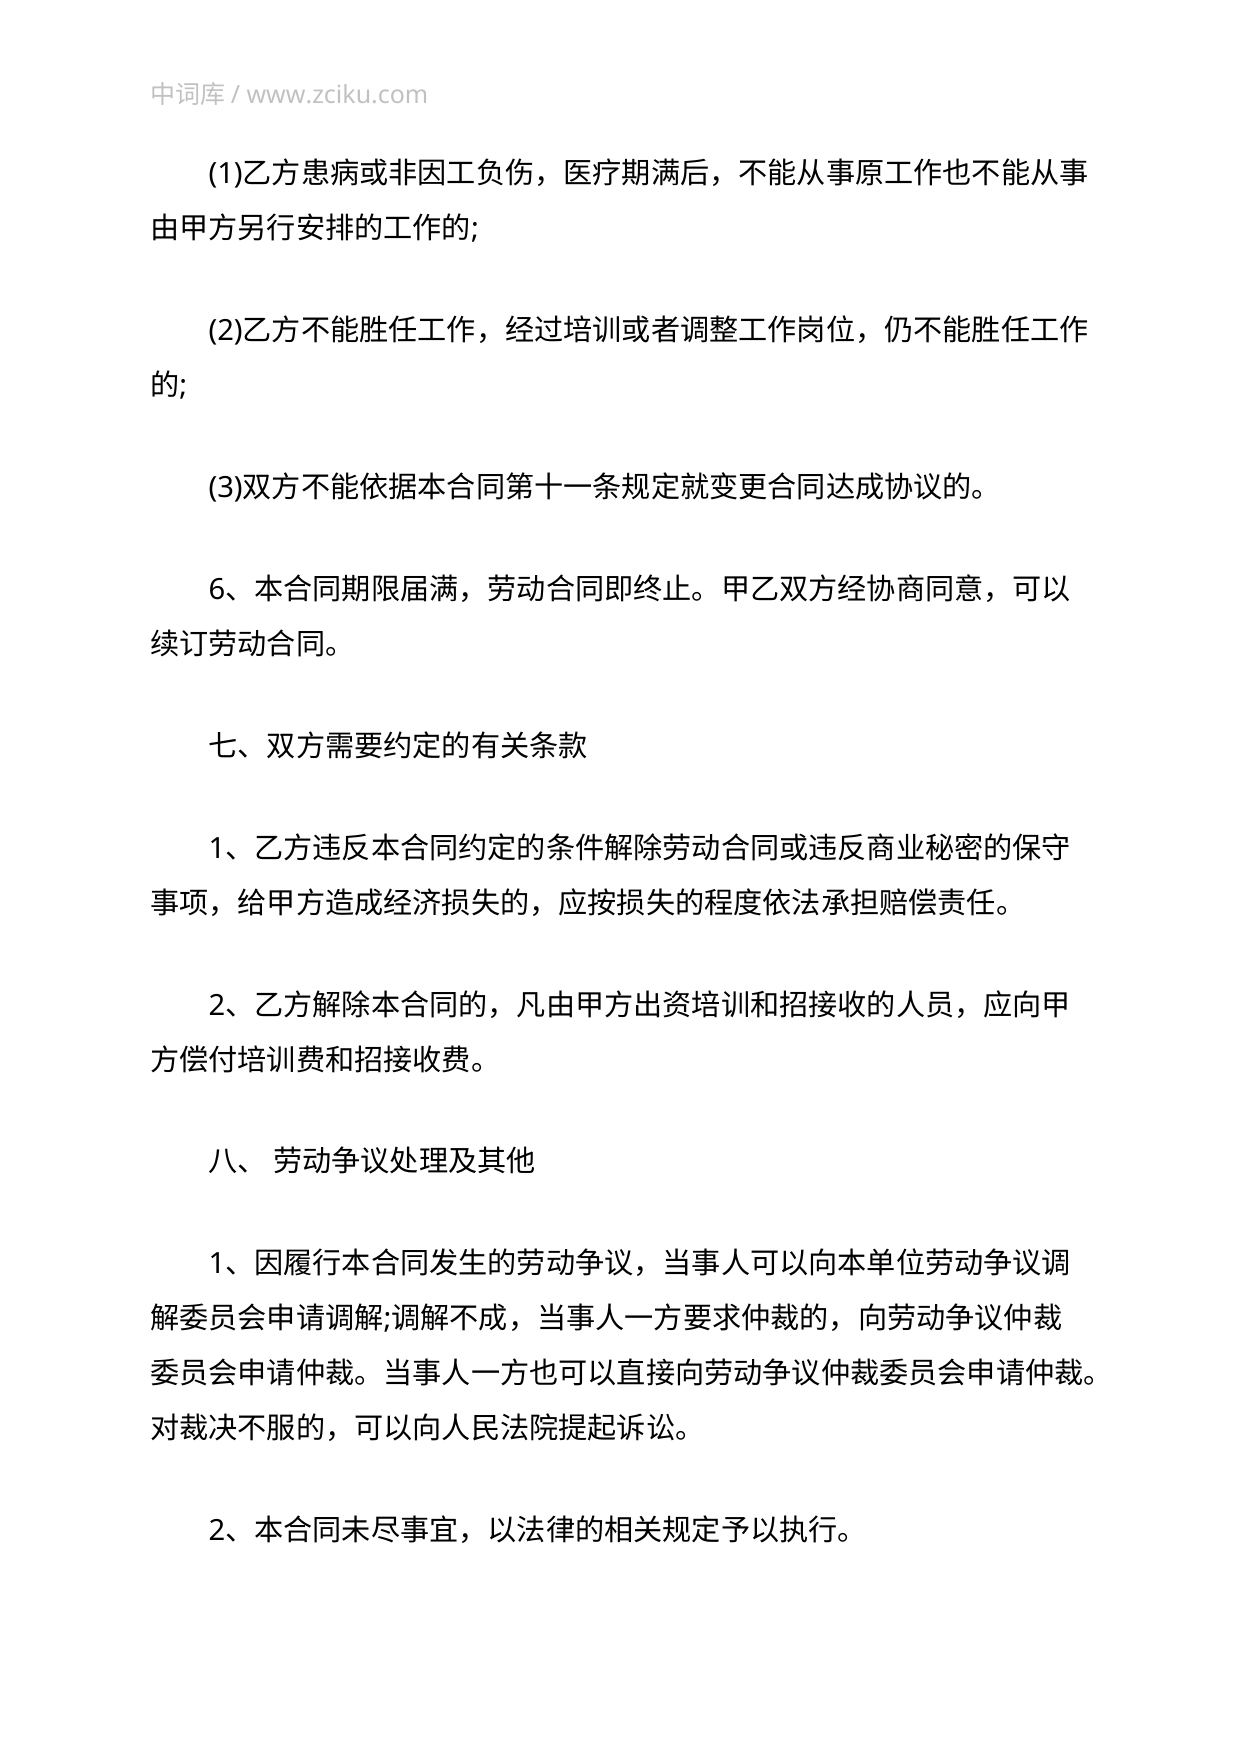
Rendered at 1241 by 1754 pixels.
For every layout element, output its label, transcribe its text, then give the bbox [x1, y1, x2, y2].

text (1)乙方患病或非因工负伤，医疗期满后，不能从事原工作也不能从事由甲方另行安排的工作的; [150, 150, 1090, 247]
text 八、 劳动争议处理及其他 [150, 1138, 1090, 1180]
text 6、本合同期限届满，劳动合同即终止。甲乙双方经协商同意，可以续订劳动合同。 [150, 566, 1090, 663]
text 七、双方需要约定的有关条款 [150, 723, 1090, 765]
text 2、乙方解除本合同的，凡由甲方出资培训和招接收的人员，应向甲方偿付培训费和招接收费。 [150, 981, 1090, 1078]
text 2、本合同未尽事宜，以法律的相关规定予以执行。 [150, 1506, 1090, 1549]
text (2)乙方不能胜任工作，经过培训或者调整工作岗位，仍不能胜任工作的; [150, 307, 1090, 404]
text 1、因履行本合同发生的劳动争议，当事人可以向本单位劳动争议调解委员会申请调解;调解不成，当事人一方要求仲裁的，向劳动争议仲裁委员会申请仲裁。当事人一方也可以直接向劳动争议仲裁委员会申请仲裁。对裁决不服的，可以向人民法院提起诉讼。 [150, 1240, 1090, 1447]
text 1、乙方违反本合同约定的条件解除劳动合同或违反商业秘密的保守事项，给甲方造成经济损失的，应按损失的程度依法承担赔偿责任。 [150, 824, 1090, 922]
text (3)双方不能依据本合同第十一条规定就变更合同达成协议的。 [150, 464, 1090, 506]
